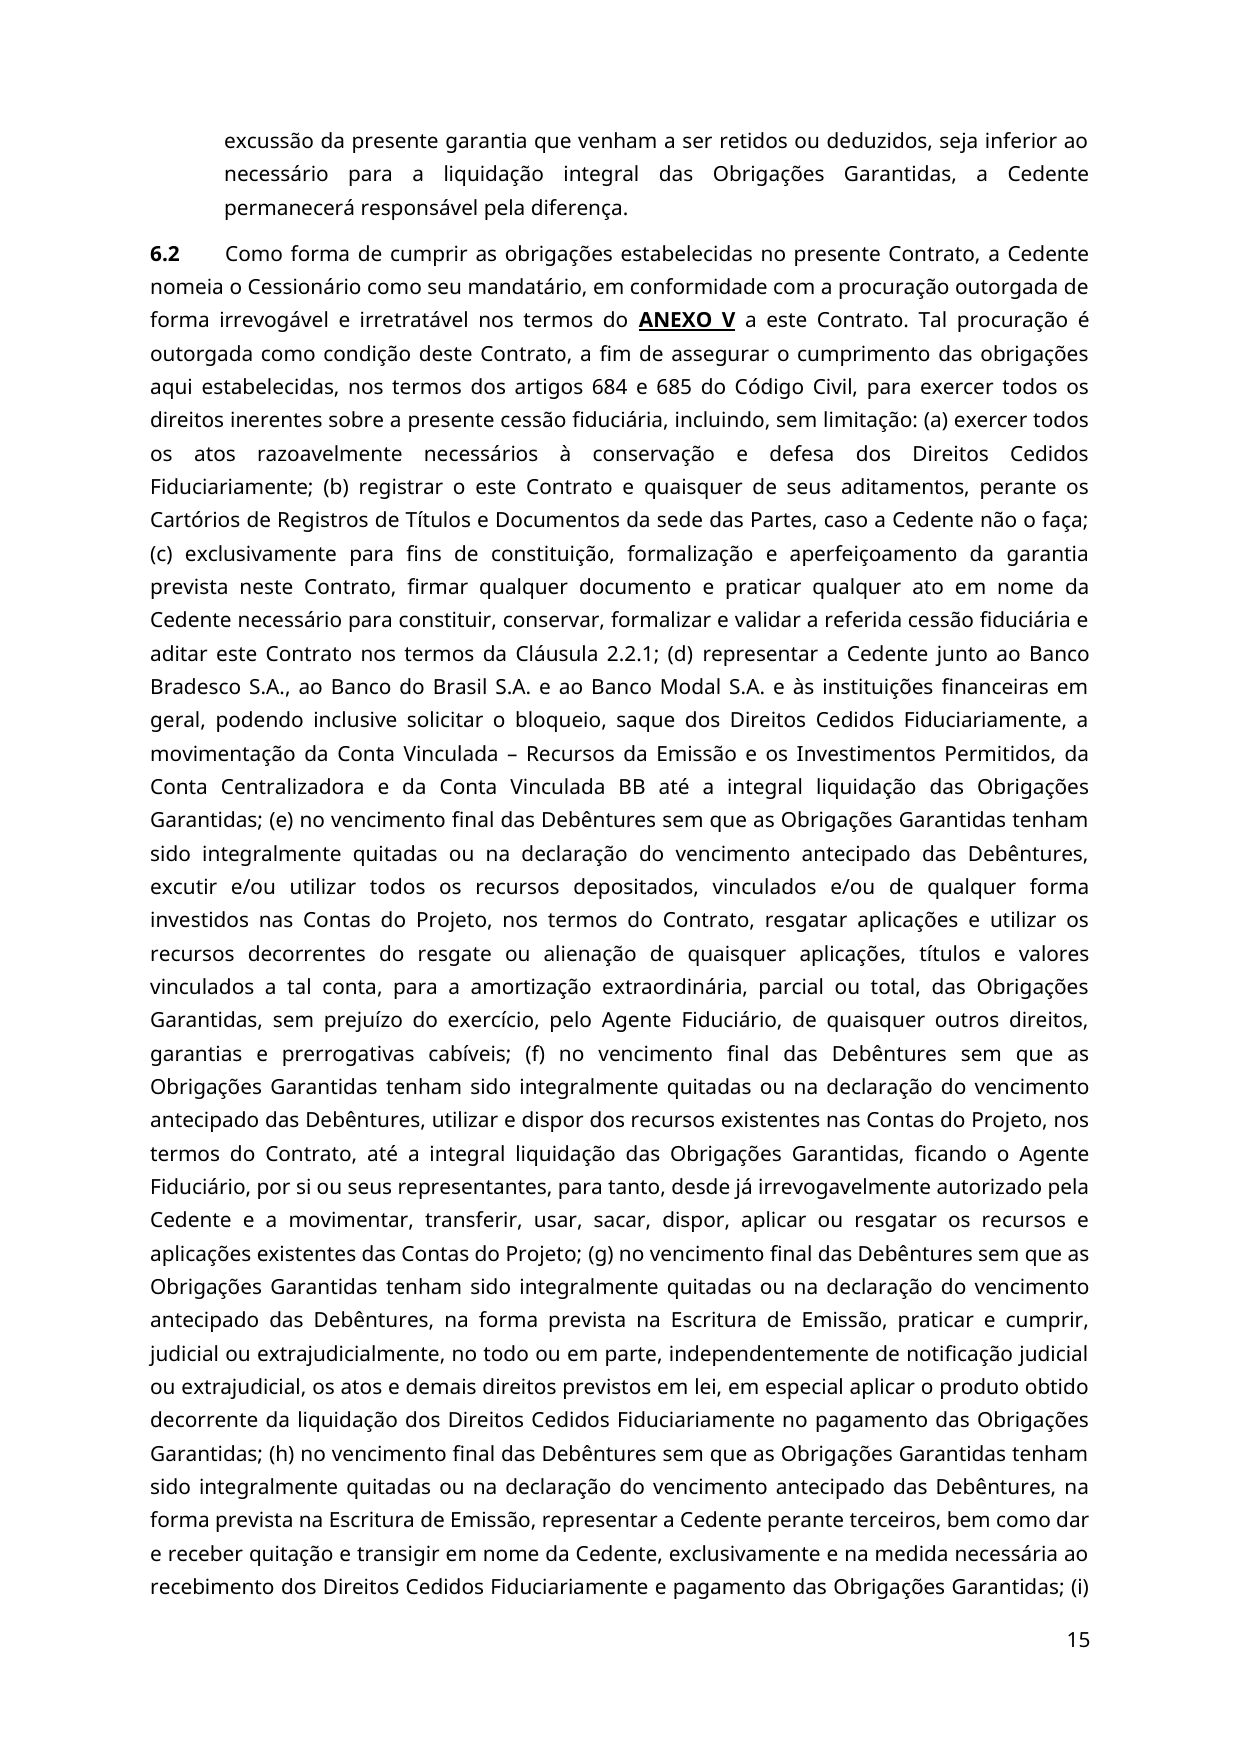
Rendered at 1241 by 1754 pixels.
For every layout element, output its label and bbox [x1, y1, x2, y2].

list [150, 234, 1090, 1601]
list [150, 122, 1090, 222]
